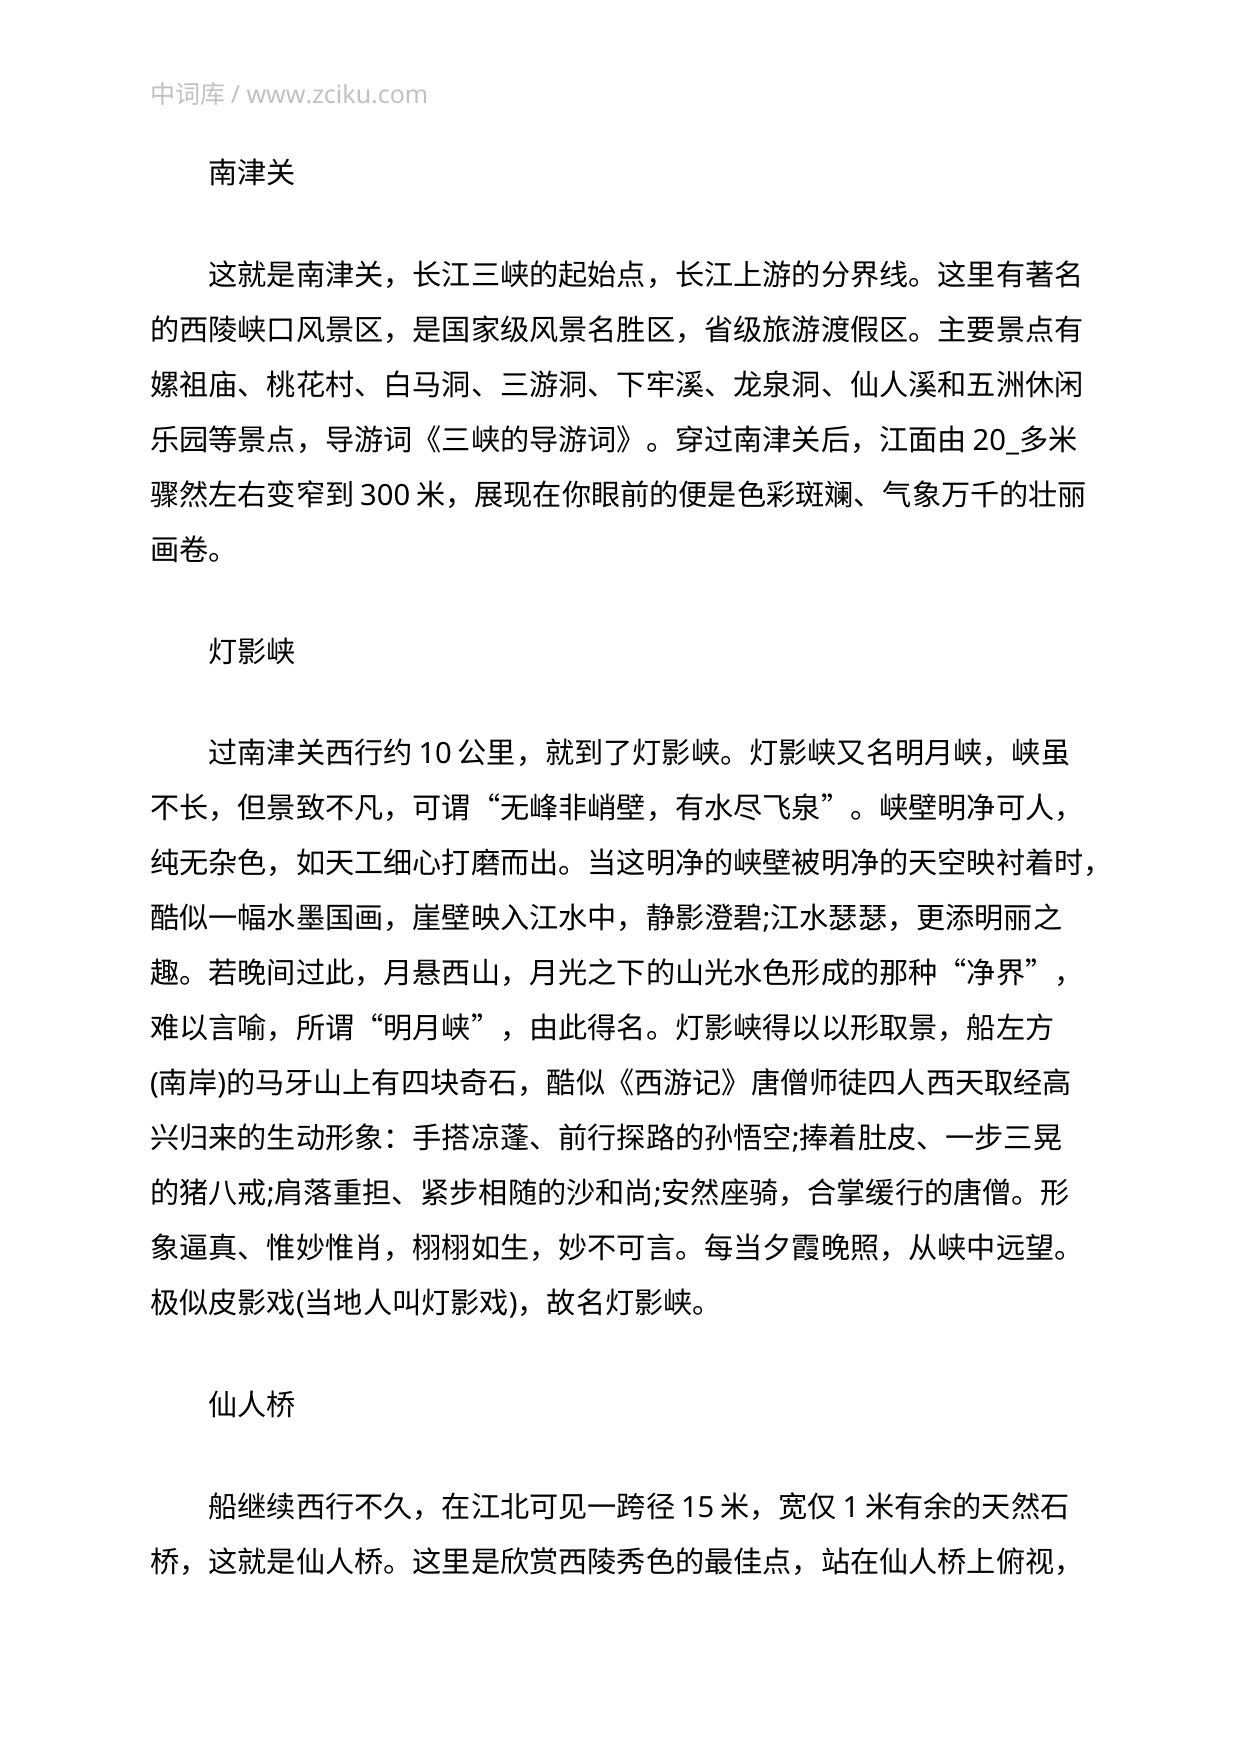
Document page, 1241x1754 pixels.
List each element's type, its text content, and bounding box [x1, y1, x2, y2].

text 灯影峡 [150, 628, 1090, 671]
text 仙人桥 [150, 1381, 1090, 1424]
text 这就是南津关，长江三峡的起始点，长江上游的分界线。这里有著名的西陵峡口风景区，是国家级风景名胜区，省级旅游渡假区。主要景点有嫘祖庙、桃花村、白马洞、三游洞、下牢溪、龙泉洞、仙人溪和五洲休闲乐园等景点，导游词《三峡的导游词》。穿过南津关后，江面由20_多米骤然左右变窄到300米，展现在你眼前的便是色彩斑斓、气象万千的壮丽画卷。 [150, 252, 1090, 569]
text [150, 1483, 1090, 1581]
text 南津关 [150, 150, 1090, 192]
text 过南津关西行约10公里，就到了灯影峡。灯影峡又名明月峡，峡虽不长，但景致不凡，可谓“无峰非峭壁，有水尽飞泉”。峡壁明净可人，纯无杂色，如天工细心打磨而出。当这明净的峡壁被明净的天空映衬着时，酷似一幅水墨国画，崖壁映入江水中，静影澄碧;江水瑟瑟，更添明丽之趣。若晚间过此，月悬西山，月光之下的山光水色形成的那种“净界”，难以言喻，所谓“明月峡”，由此得名。灯影峡得以以形取景，船左方(南岸)的马牙山上有四块奇石，酷似《西游记》唐僧师徒四人西天取经高兴归来的生动形象：手搭凉蓬、前行探路的孙悟空;捧着肚皮、一步三晃的猪八戒;肩落重担、紧步相随的沙和尚;安然座骑，合掌缓行的唐僧。形象逼真、惟妙惟肖，栩栩如生，妙不可言。每当夕霞晚照，从峡中远望。极似皮影戏(当地人叫灯影戏)，故名灯影峡。 [150, 730, 1090, 1322]
